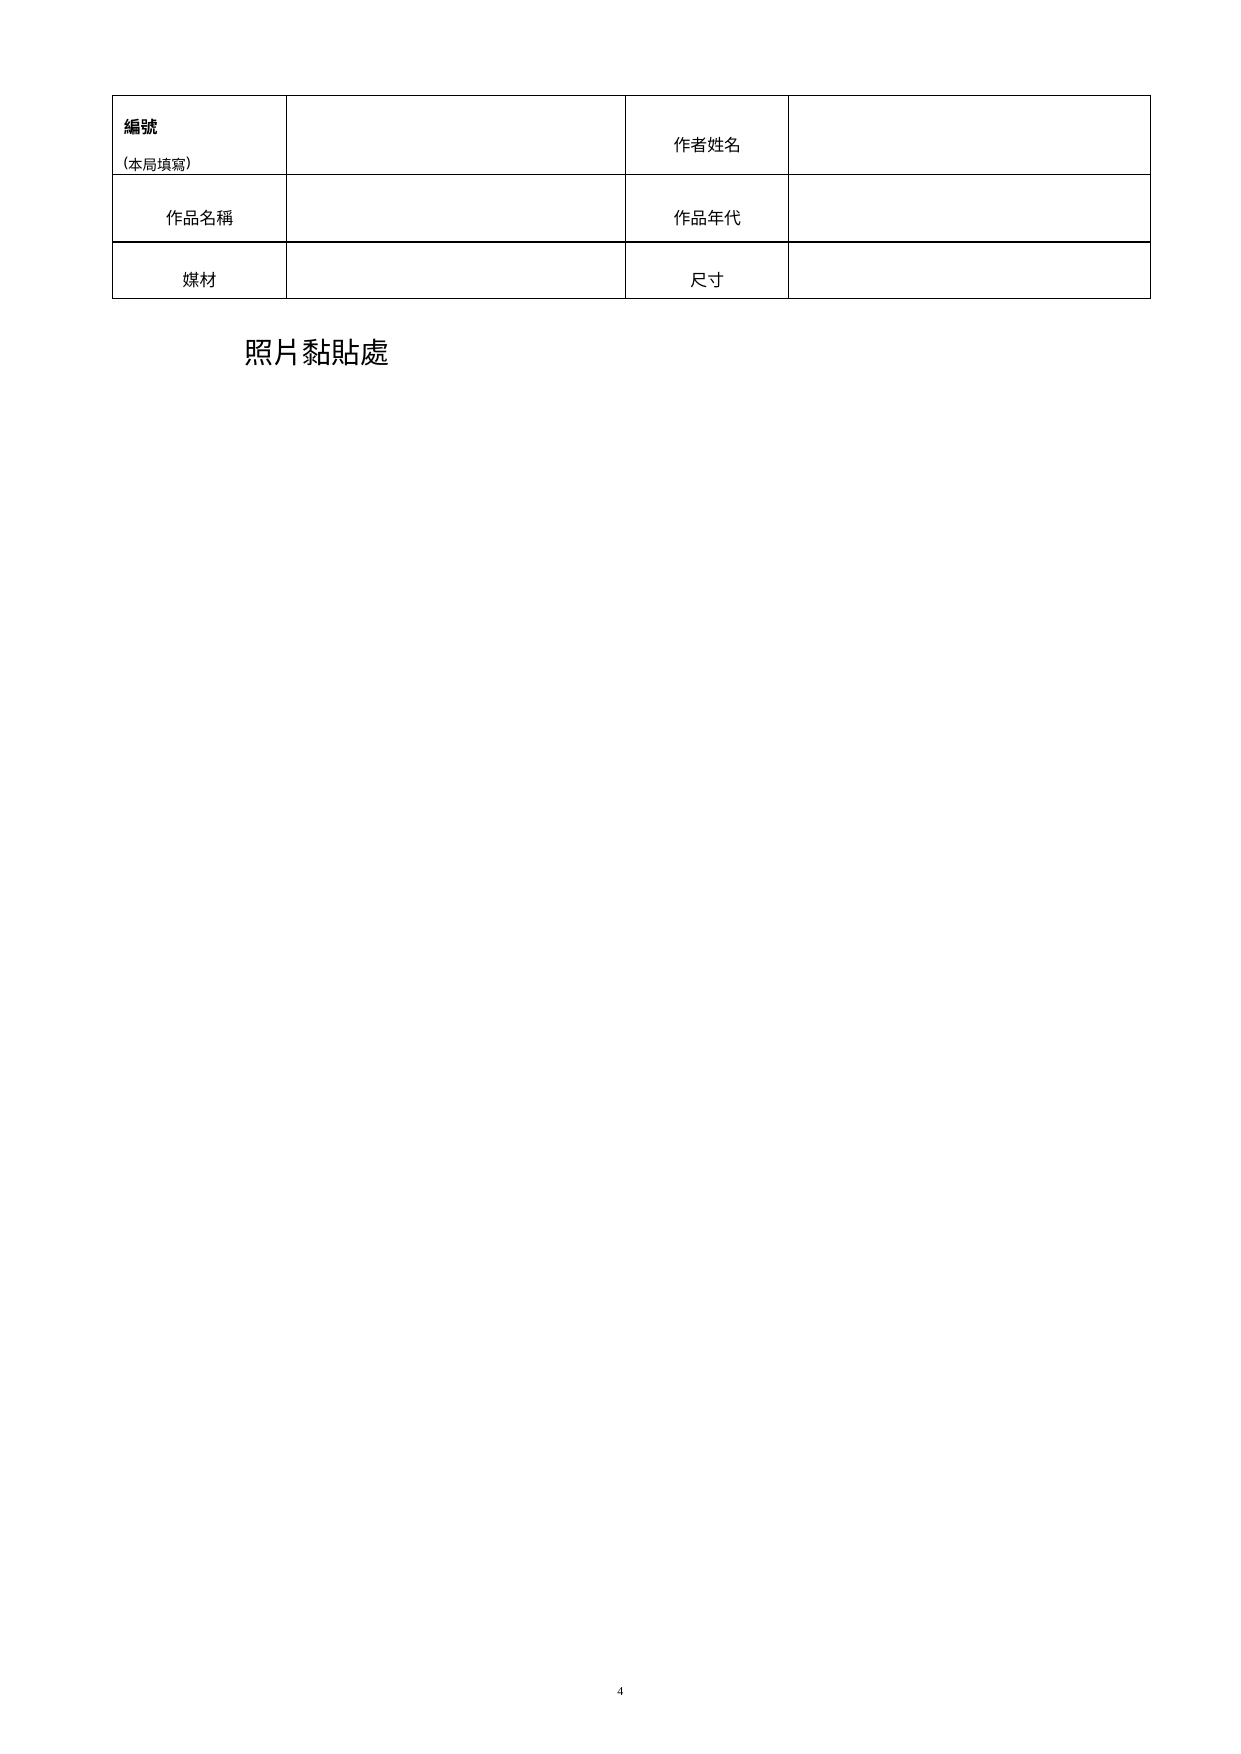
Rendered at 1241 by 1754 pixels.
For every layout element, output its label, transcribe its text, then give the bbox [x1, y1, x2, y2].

table_cell [789, 175, 1150, 241]
table_cell 作品年代 [626, 175, 788, 241]
table_header [287, 96, 625, 174]
table_header [789, 96, 1150, 174]
table_cell [287, 175, 625, 241]
table_cell 照片黏貼處 [113, 299, 1150, 1605]
table_header 編號 (本局填寫) [113, 96, 286, 174]
table_cell [287, 243, 625, 298]
table_cell 尺寸 [626, 243, 788, 298]
table_cell [789, 243, 1150, 298]
table_header 作者姓名 [626, 96, 788, 174]
table_cell 作品名稱 [113, 175, 286, 241]
table_cell 媒材 [113, 243, 286, 298]
